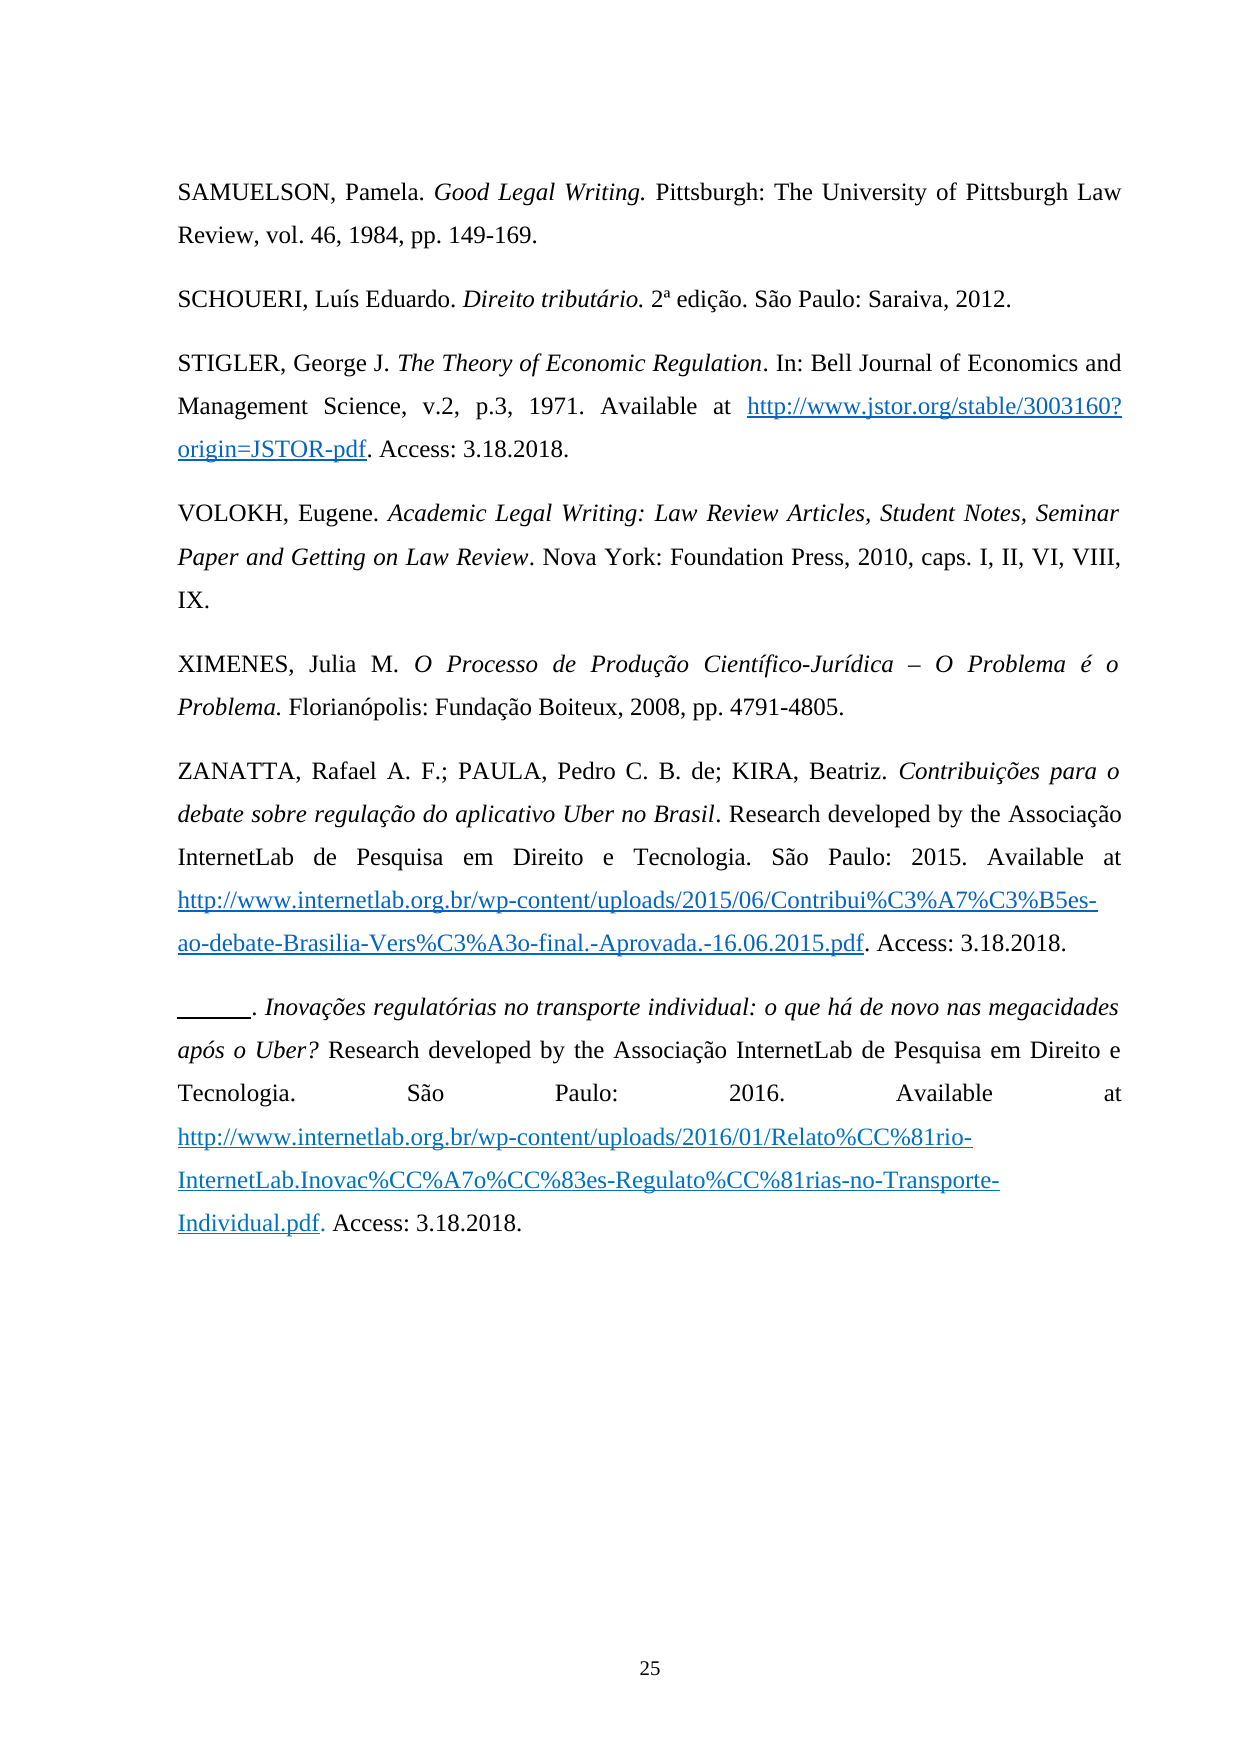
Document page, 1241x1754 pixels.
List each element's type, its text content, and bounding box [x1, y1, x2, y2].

list SAMUELSON, Pamela. Good Legal Writing. Pittsburgh: The University of Pittsburgh Law Review, vol. 46, 1984, pp. 149-169. [177, 177, 1122, 249]
list XIMENES, Julia M. O Processo de Produção Científico-Jurídica – O Problema é o Problema. Florianópolis: Fundação Boiteux, 2008, pp. 4791-4805. [177, 649, 1122, 721]
list ZANATTA, Rafael A. F.; PAULA, Pedro C. B. de; KIRA, Beatriz. Contribuições para o debate sobre regulação do aplicativo Uber no Brasil. Research developed by the Associação InternetLab de Pesquisa em Direito e Tecnologia. São Paulo: 2015. Available at http://www.internetlab.org.br/wp-content/uploads/2015/06/Contribui%C3%A7%C3%B5es-ao-debate-Brasilia-Vers%C3%A3o-final.-Aprovada.-16.06.2015.pdf. Access: 3.18.2018. [177, 756, 1122, 957]
list SCHOUERI, Luís Eduardo. Direito tributário. 2ª edição. São Paulo: Saraiva, 2012. [177, 284, 1122, 313]
list STIGLER, George J. The Theory of Economic Regulation. In: Bell Journal of Economics and Management Science, v.2, p.3, 1971. Available at http://www.jstor.org/stable/3003160?origin=JSTOR-pdf. Access: 3.18.2018. [177, 348, 1122, 463]
list VOLOKH, Eugene. Academic Legal Writing: Law Review Articles, Student Notes, Seminar Paper and Getting on Law Review. Nova York: Foundation Press, 2010, caps. I, II, VI, VIII, IX. [177, 498, 1122, 613]
list . Inovações regulatórias no transporte individual: o que há de novo nas megacidades após o Uber? Research developed by the Associação InternetLab de Pesquisa em Direito e Tecnologia. São Paulo: 2016. Available at http://www.internetlab.org.br/wp-content/uploads/2016/01/Relato%CC%81rio-InternetLab.Inovac%CC%A7o%CC%83es-Regulato%CC%81rias-no-Transporte-Individual.pdf. Access: 3.18.2018. [177, 992, 1122, 1237]
